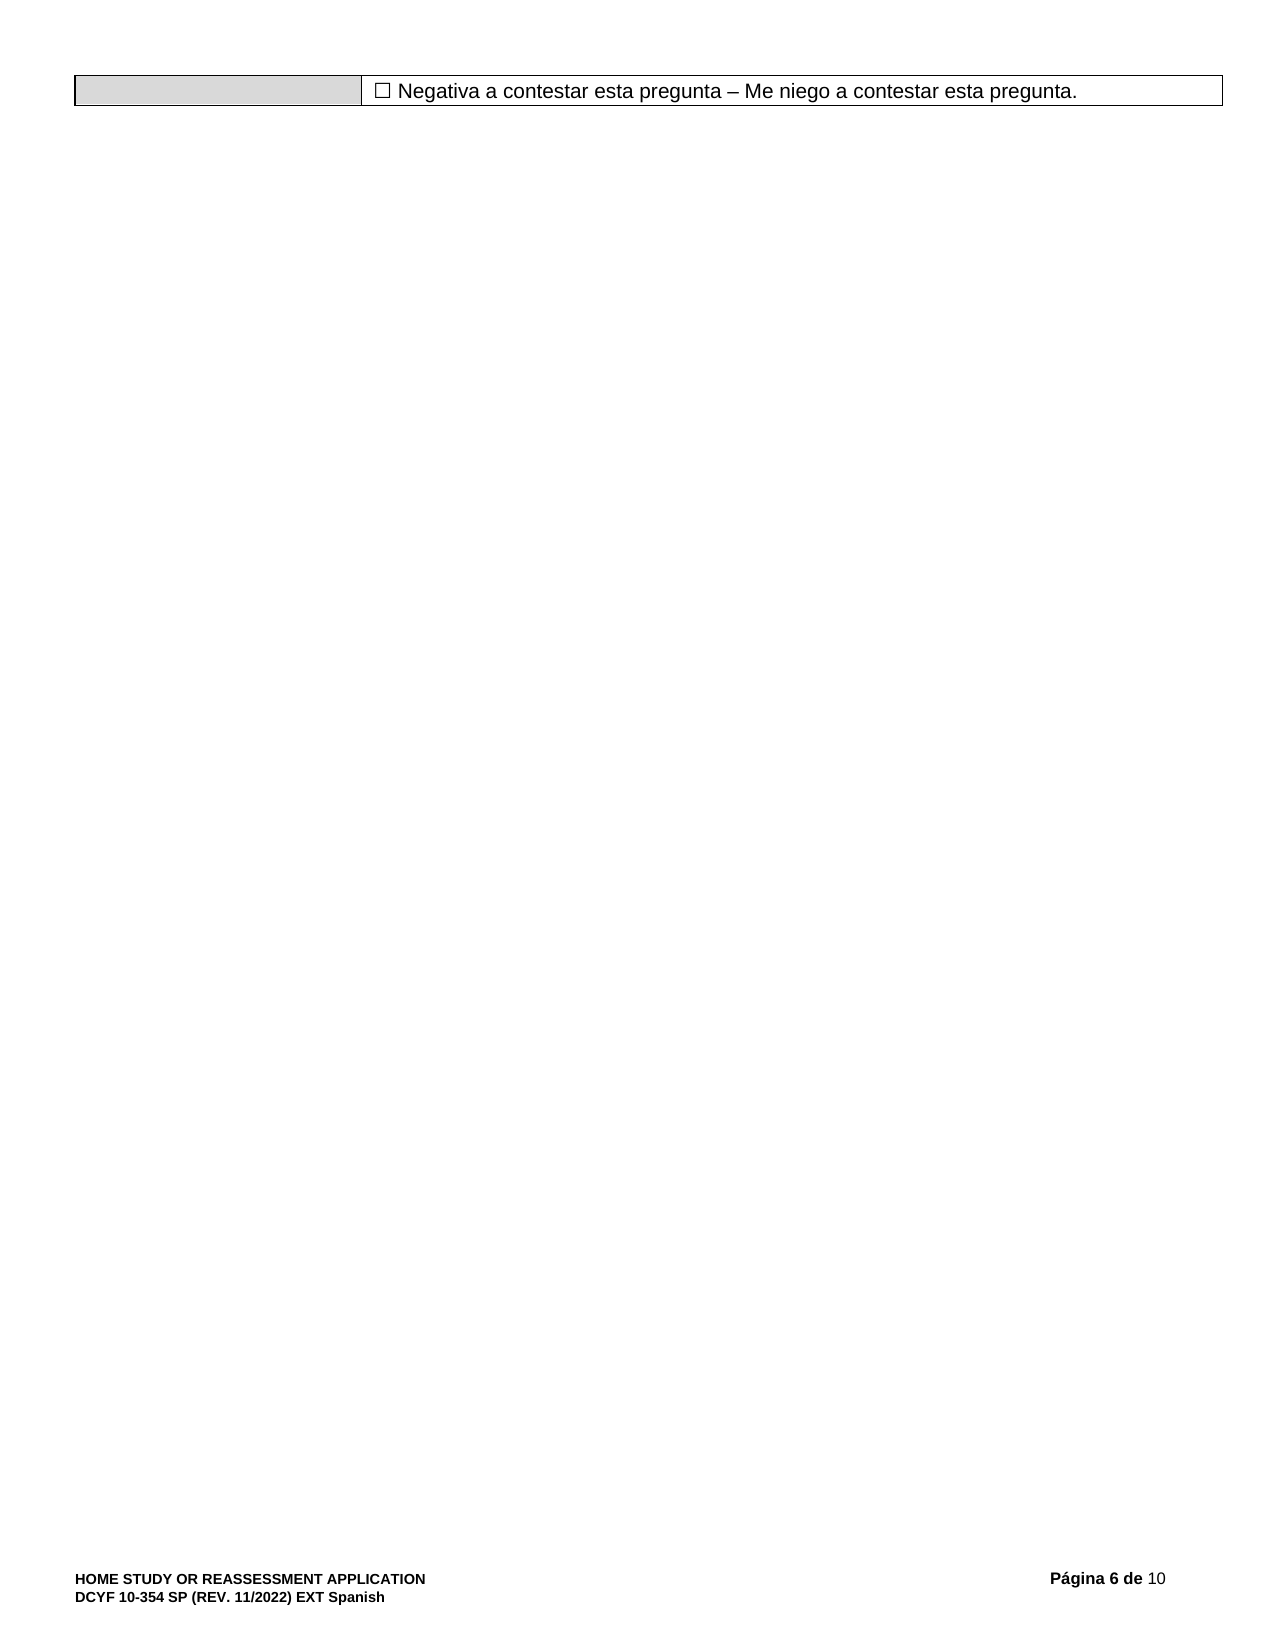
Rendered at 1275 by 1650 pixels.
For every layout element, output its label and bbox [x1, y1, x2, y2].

table_cell [76, 76, 361, 104]
table_cell [362, 76, 1222, 104]
